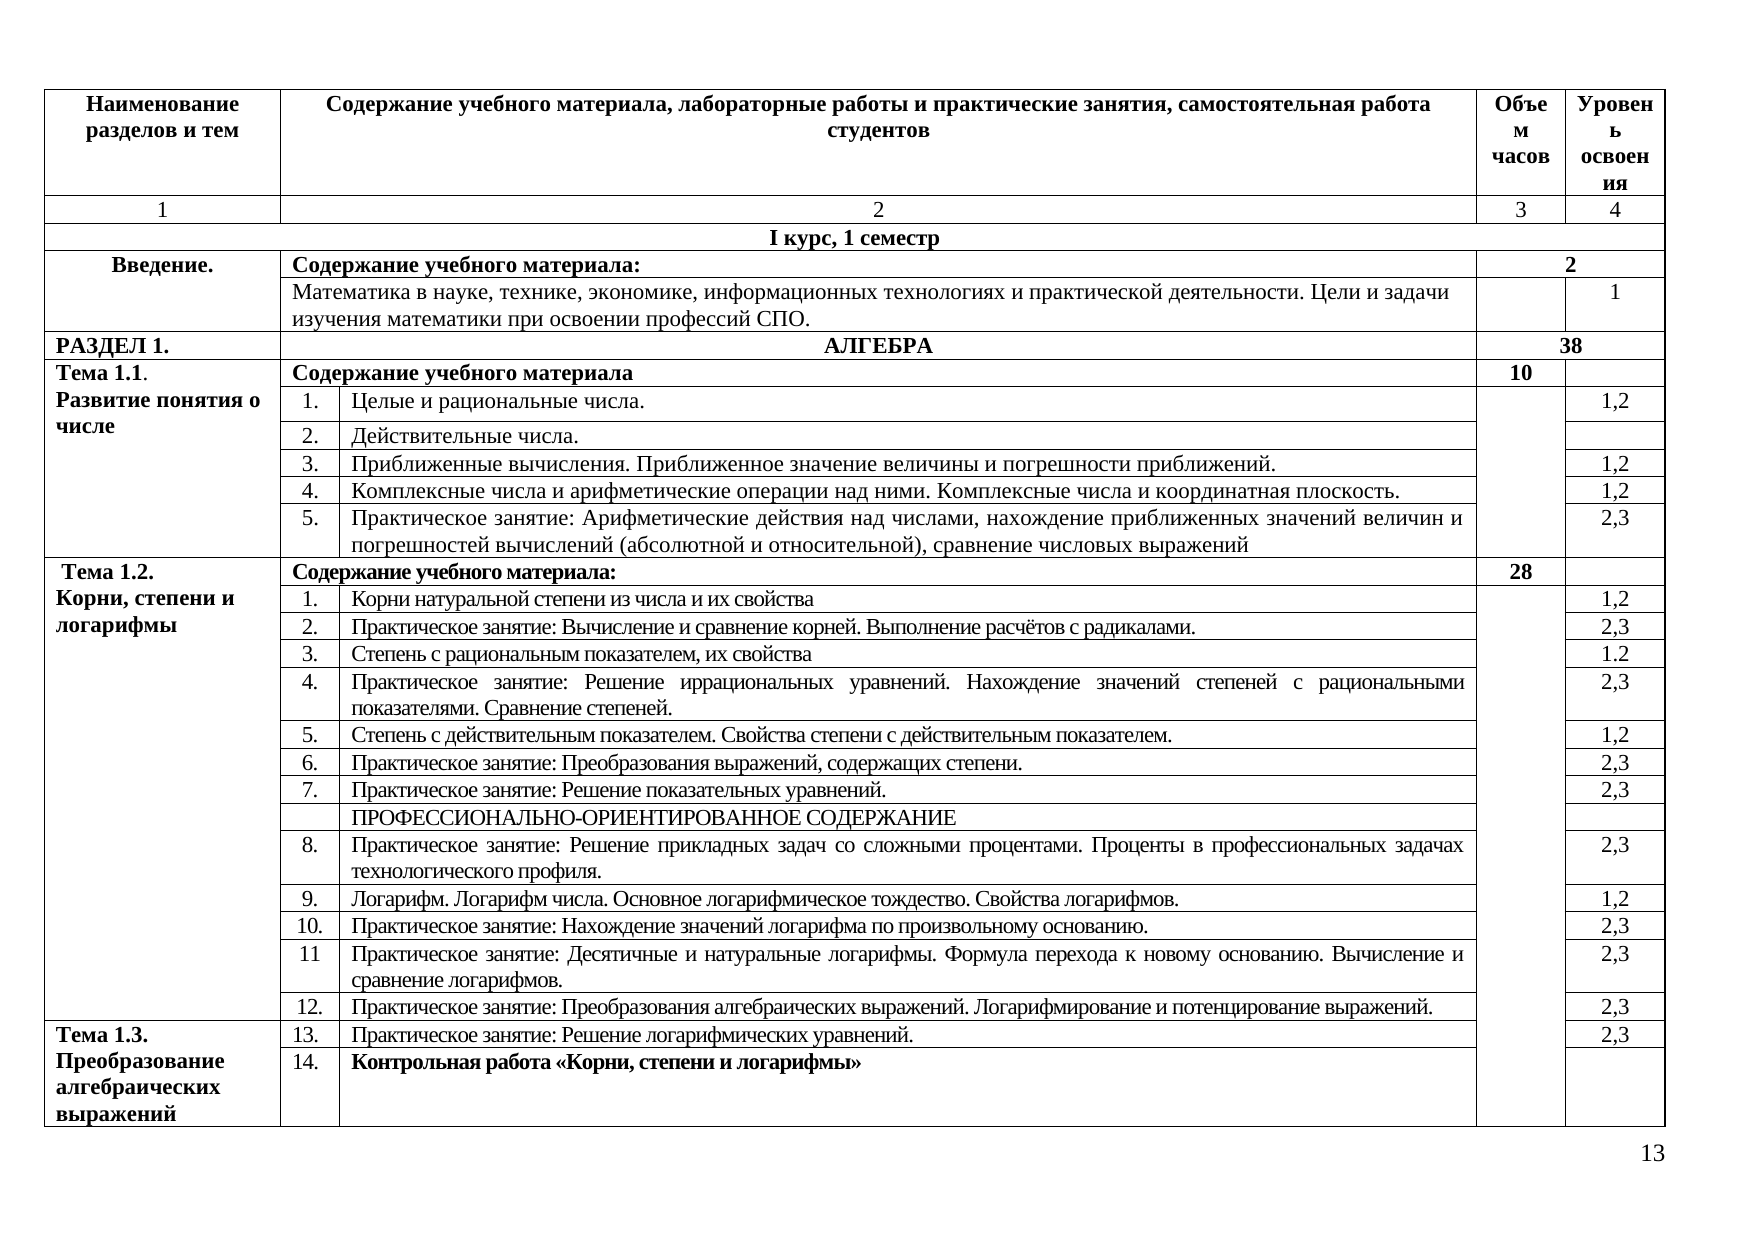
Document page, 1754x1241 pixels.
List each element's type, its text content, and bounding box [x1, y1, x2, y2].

table_cell Практическое занятие: Преобразования выражений, содержащих степени. [340, 749, 1476, 775]
table_cell 5. [281, 504, 339, 557]
table_cell Тема 1.1. Развитие понятия о числе [45, 360, 280, 557]
table_cell [1477, 278, 1565, 331]
table_cell 5. [281, 721, 339, 748]
table_header Объем часов [1477, 90, 1565, 195]
table_cell 13. [281, 1021, 339, 1047]
table_cell Практическое занятие: Решение показательных уравнений. [340, 776, 1476, 803]
table_cell 14. [281, 1048, 339, 1126]
table_cell 1.2 [1566, 640, 1664, 667]
table_cell 1 [1566, 278, 1664, 331]
table_cell [281, 804, 339, 830]
table_cell 2,3 [1566, 940, 1664, 992]
table_cell Практическое занятие: Арифметические действия над числами, нахождение приближенных значений величин и погрешностей вычислений (абсолютной и относительной), сравнение числовых выражений [340, 504, 1476, 557]
table_cell [1566, 558, 1664, 584]
table_cell Раздел 1. [45, 332, 280, 358]
table_cell Контрольная работа «Корни, степени и логарифмы» [340, 1048, 1476, 1126]
table_cell 1,2 [1566, 586, 1664, 612]
table_cell І курс, 1 семестр [45, 224, 1664, 250]
table_cell [1566, 360, 1664, 386]
table_cell Степень с рациональным показателем, их свойства [340, 640, 1476, 667]
table_cell Введение. [45, 251, 280, 331]
table_cell 1,2 [1566, 885, 1664, 911]
table_cell 1,2 [1566, 721, 1664, 748]
table_cell 4. [281, 477, 339, 503]
table_cell 4 [1566, 196, 1664, 222]
table_cell Практическое занятие: Преобразования алгебраических выражений. Логарифмирование и потенцирование выражений. [340, 993, 1476, 1020]
table_cell 1. [281, 586, 339, 612]
table_cell 1,2 [1566, 387, 1664, 421]
table_cell 2. [281, 422, 339, 448]
table_cell Практическое занятие: Десятичные и натуральные логарифмы. Формула перехода к новому основанию. Вычисление и сравнение логарифмов. [340, 940, 1476, 992]
table_cell 11 [281, 940, 339, 992]
table_cell Практическое занятие: Решение прикладных задач со сложными процентами. Проценты в профессиональных задачах технологического профиля. [340, 831, 1476, 884]
table_cell 28 [1477, 558, 1565, 584]
table_cell Степень с действительным показателем. Свойства степени с действительным показателем. [340, 721, 1476, 748]
table_cell Практическое занятие: Решение логарифмических уравнений. [340, 1021, 1476, 1047]
table_cell 1,2 [1566, 450, 1664, 476]
table_cell Корни натуральной степени из числа и их свойства [340, 586, 1476, 612]
table_cell 2,3 [1566, 912, 1664, 938]
table_cell 1. [281, 387, 339, 421]
table_cell Тема 1.3. Преобразование алгебраических выражений [45, 1021, 280, 1126]
table_cell 12. [281, 993, 339, 1020]
table_cell 1 [45, 196, 280, 222]
table_cell 4. [281, 668, 339, 720]
table_cell 2 [281, 196, 1476, 222]
table_cell Математика в науке, технике, экономике, информационных технологиях и практической деятельности. Цели и задачи изучения математики при освоении профессий СПО. [281, 278, 1476, 331]
table_header Содержание учебного материала, лабораторные работы и практические занятия, самостоятельная работа студентов [281, 90, 1476, 195]
table_header Уровень освоения [1566, 90, 1664, 195]
table_cell 6. [281, 749, 339, 775]
table_cell Содержание учебного материала: [281, 558, 1476, 584]
table_cell Комплексные числа и арифметические операции над ними. Комплексные числа и координатная плоскость. [340, 477, 1476, 503]
table_cell 2,3 [1566, 831, 1664, 884]
table_cell 8. [281, 831, 339, 884]
table_cell ПРОФЕССИОНАЛЬНО-ОРИЕНТИРОВАННОЕ СОДЕРЖАНИЕ [340, 804, 1476, 830]
table_cell Практическое занятие: Решение иррациональных уравнений. Нахождение значений степеней с рациональными показателями. Сравнение степеней. [340, 668, 1476, 720]
table_cell [1477, 387, 1565, 557]
table_cell 1,2 [1566, 477, 1664, 503]
table_cell 2 [1477, 251, 1664, 277]
table_cell [1566, 422, 1664, 448]
table_cell 3. [281, 450, 339, 476]
table_cell [1477, 586, 1565, 1126]
table_cell 3 [1477, 196, 1565, 222]
table_cell Содержание учебного материала: [281, 251, 1476, 277]
table_cell Логарифм. Логарифм числа. Основное логарифмическое тождество. Свойства логарифмов. [340, 885, 1476, 911]
table_cell 9. [281, 885, 339, 911]
table_cell 2,3 [1566, 668, 1664, 720]
table_cell 10. [281, 912, 339, 938]
table_cell Тема 1.2. Корни, степени и логарифмы [45, 558, 280, 1020]
table_cell 2,3 [1566, 993, 1664, 1020]
table_cell 2. [281, 613, 339, 639]
table_cell 7. [281, 776, 339, 803]
table_cell [1566, 1048, 1664, 1126]
table_cell Действительные числа. [340, 422, 1476, 448]
table_cell 38 [1477, 332, 1664, 358]
table_cell Целые и рациональные числа. [340, 387, 1476, 421]
table_cell [1566, 804, 1664, 830]
table_cell АЛГЕБРА [281, 332, 1476, 358]
table_cell Практическое занятие: Нахождение значений логарифма по произвольному основанию. [340, 912, 1476, 938]
table_cell 2,3 [1566, 749, 1664, 775]
table_cell 2,3 [1566, 776, 1664, 803]
table_cell Практическое занятие: Вычисление и сравнение корней. Выполнение расчётов с радикалами. [340, 613, 1476, 639]
table_cell Приближенные вычисления. Приближенное значение величины и погрешности приближений. [340, 450, 1476, 476]
table_cell 2,3 [1566, 1021, 1664, 1047]
table_cell 3. [281, 640, 339, 667]
table_header Наименование разделов и тем [45, 90, 280, 195]
table_cell 10 [1477, 360, 1565, 386]
table_cell 2,3 [1566, 504, 1664, 557]
table_cell Содержание учебного материала [281, 360, 1476, 386]
table_cell 2,3 [1566, 613, 1664, 639]
